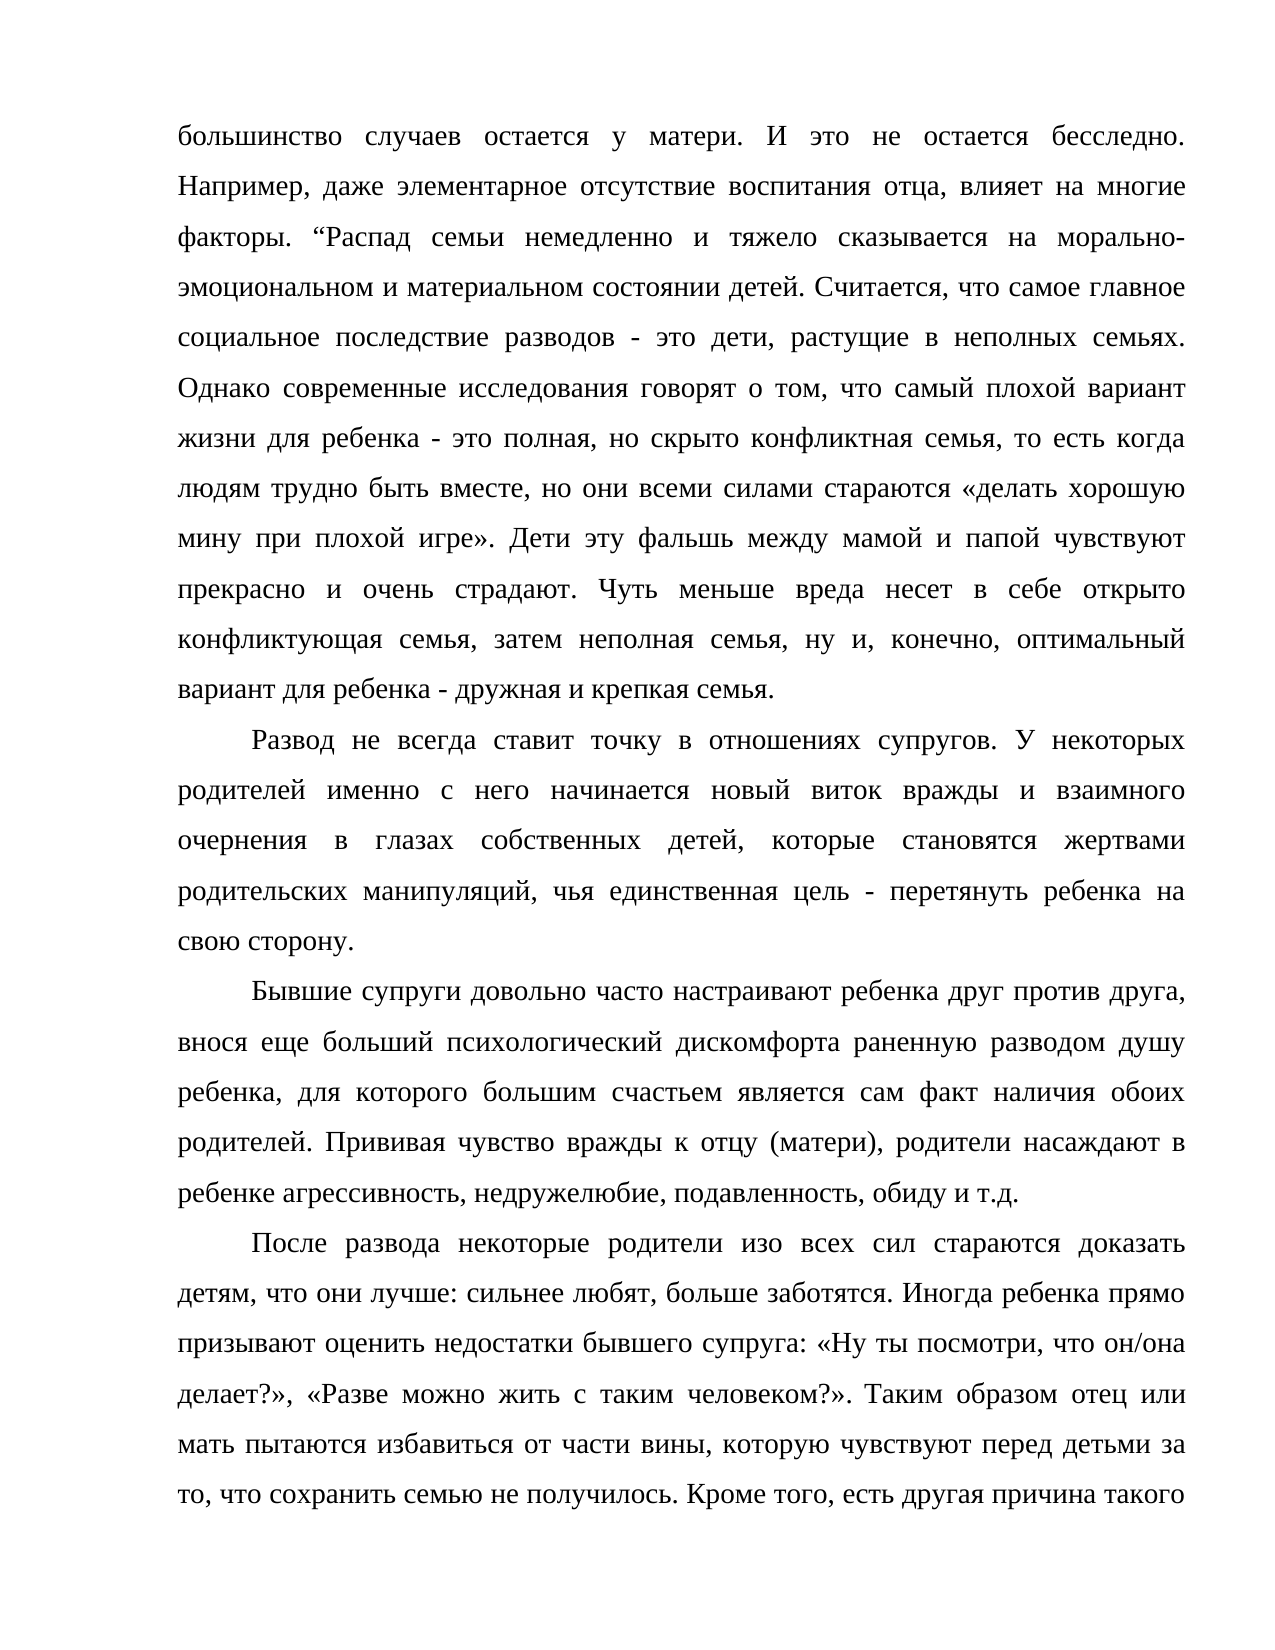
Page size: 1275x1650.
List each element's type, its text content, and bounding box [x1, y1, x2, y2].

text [177, 118, 1186, 705]
text Бывшие супруги довольно часто настраивают ребенка друг против друга, внося еще больший психологический дискомфорта раненную разводом душу ребенка, для которого большим счастьем является сам факт наличия обоих родителей. Прививая чувство вражды к отцу (матери), родители насаждают в ребенке агрессивность, недружелюбие, подавленность, обиду и т.д. [177, 973, 1186, 1208]
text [177, 1225, 1186, 1510]
text Развод не всегда ставит точку в отношениях супругов. У некоторых родителей именно с него начинается новый виток вражды и взаимного очернения в глазах собственных детей, которые становятся жертвами родительских манипуляций, чья единственная цель - перетянуть ребенка на свою сторону. [177, 722, 1186, 957]
